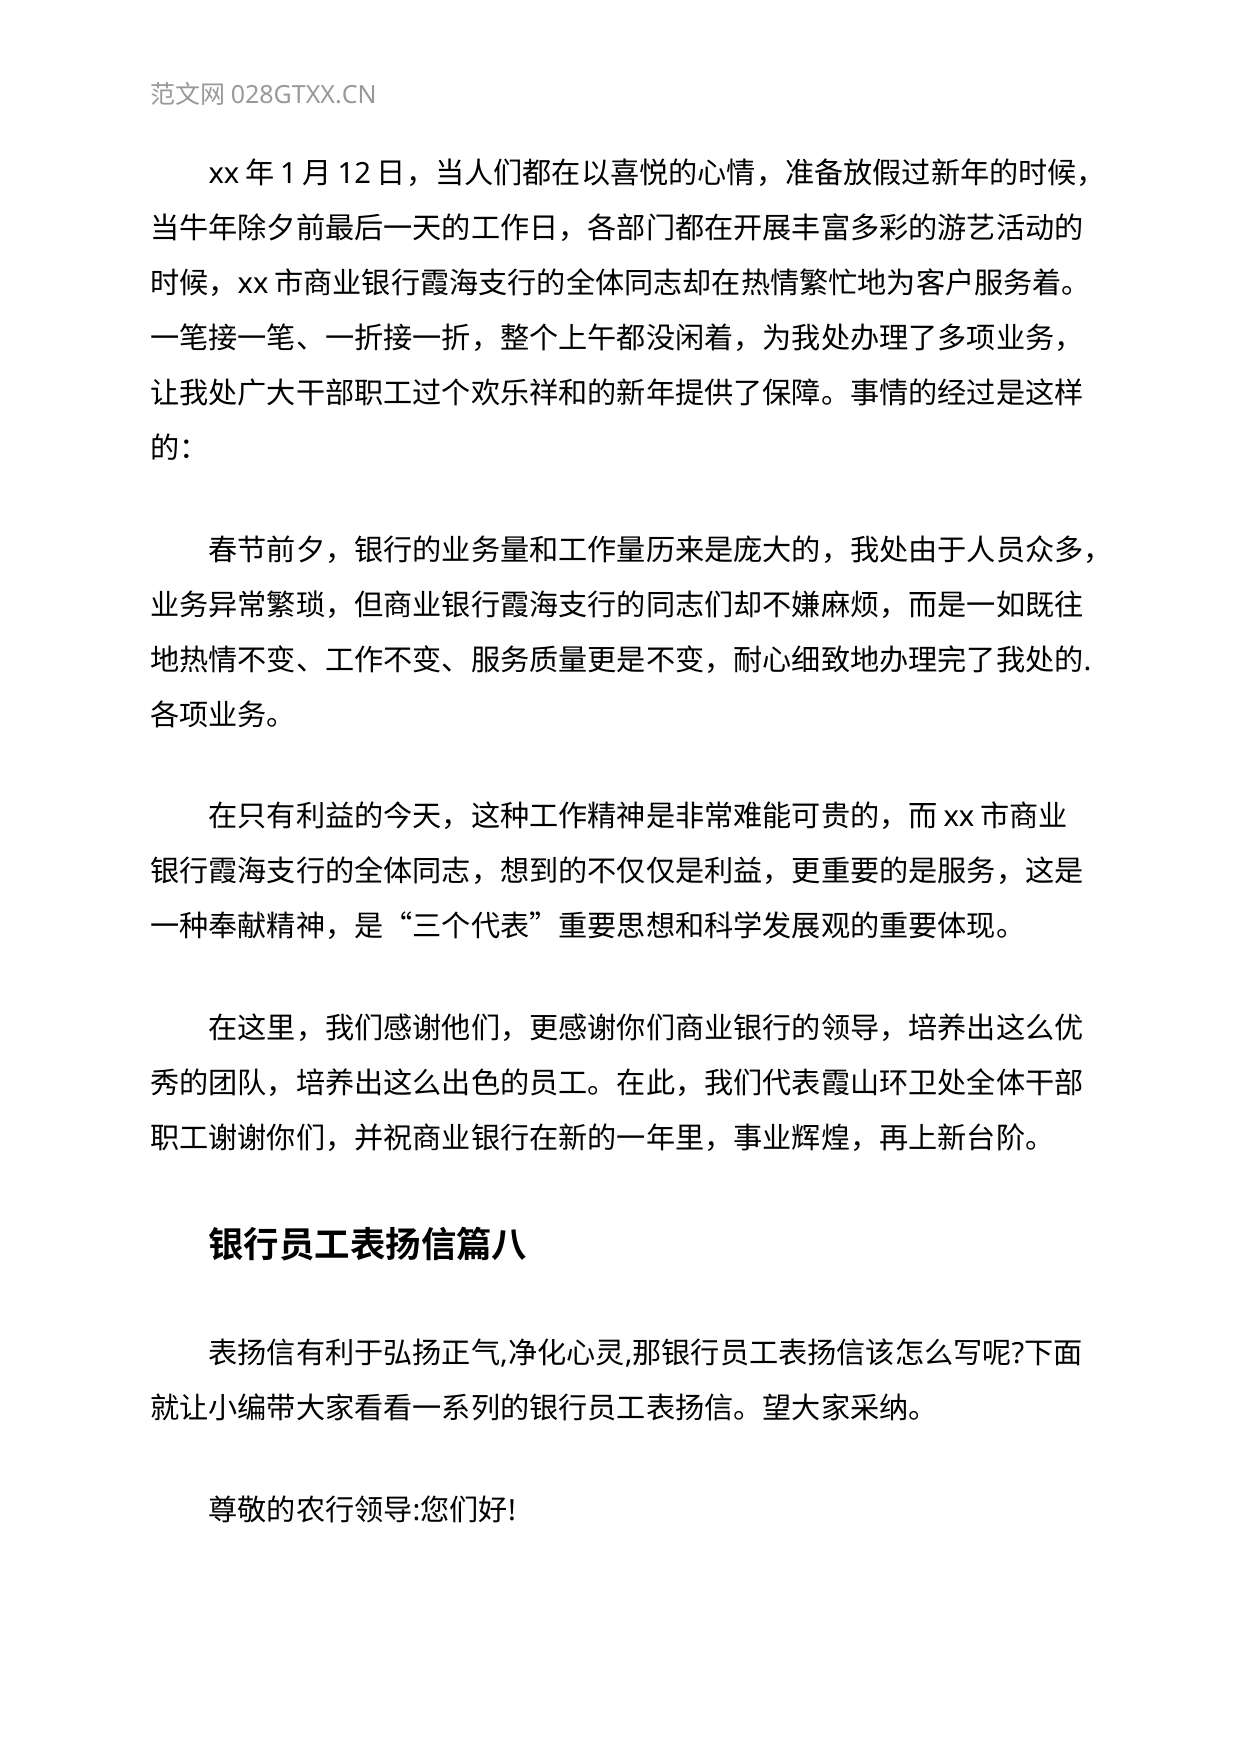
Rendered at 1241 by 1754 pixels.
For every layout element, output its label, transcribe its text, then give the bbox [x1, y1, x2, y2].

text xx年1月12日，当人们都在以喜悦的心情，准备放假过新年的时候，当牛年除夕前最后一天的工作日，各部门都在开展丰富多彩的游艺活动的时候，xx市商业银行霞海支行的全体同志却在热情繁忙地为客户服务着。一笔接一笔、一折接一折，整个上午都没闲着，为我处办理了多项业务，让我处广大干部职工过个欢乐祥和的新年提供了保障。事情的经过是这样的： [150, 150, 1090, 467]
text 在只有利益的今天，这种工作精神是非常难能可贵的，而xx市商业银行霞海支行的全体同志，想到的不仅仅是利益，更重要的是服务，这是一种奉献精神，是“三个代表”重要思想和科学发展观的重要体现。 [150, 793, 1090, 945]
text 春节前夕，银行的业务量和工作量历来是庞大的，我处由于人员众多，业务异常繁琐，但商业银行霞海支行的同志们却不嫌麻烦，而是一如既往地热情不变、工作不变、服务质量更是不变，耐心细致地办理完了我处的.各项业务。 [150, 526, 1090, 733]
text 表扬信有利于弘扬正气,净化心灵,那银行员工表扬信该怎么写呢?下面就让小编带大家看看一系列的银行员工表扬信。望大家采纳。 [150, 1330, 1090, 1427]
text 在这里，我们感谢他们，更感谢你们商业银行的领导，培养出这么优秀的团队，培养出这么出色的员工。在此，我们代表霞山环卫处全体干部职工谢谢你们，并祝商业银行在新的一年里，事业辉煌，再上新台阶。 [150, 1005, 1090, 1157]
text 银行员工表扬信篇八 [150, 1216, 1090, 1267]
text 尊敬的农行领导:您们好! [150, 1486, 1090, 1529]
